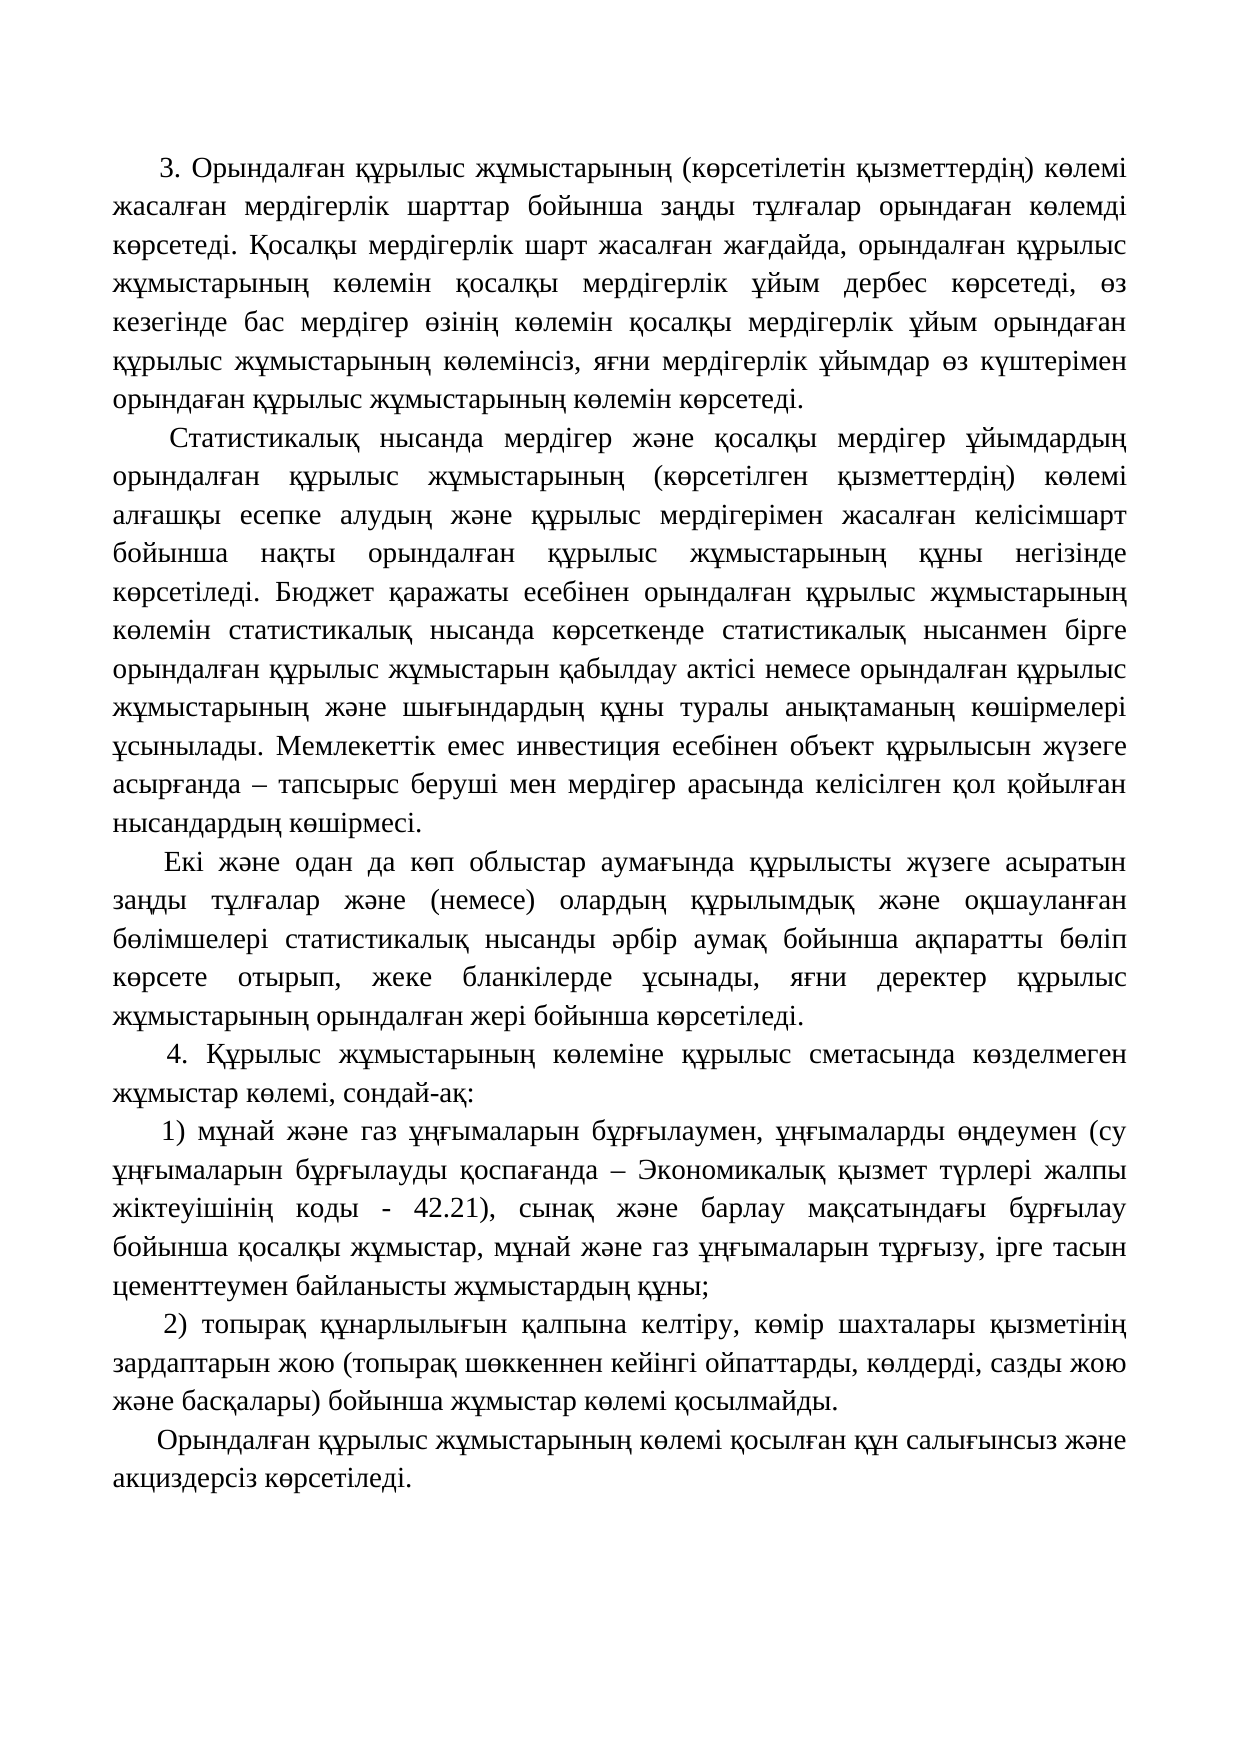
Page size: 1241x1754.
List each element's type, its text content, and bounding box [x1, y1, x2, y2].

text Екі және одан да көп облыстар аумағында құрылысты жүзеге асыратын заңды тұлғалар және (немесе) олардың құрылымдық және оқшауланған бөлімшелері статистикалық нысанды әрбір аумақ бойынша ақпаратты бөліп көрсете отырып, жеке бланкілерде ұсынады, яғни деректер құрылыс жұмыстарының орындалған жері бойынша көрсетіледі. [112, 844, 1128, 1031]
text Статистикалық нысанда мердігер және қосалқы мердігер ұйымдардың орындалған құрылыс жұмыстарының (көрсетілген қызметтердің) көлемі алғашқы есепке алудың және құрылыс мердігерімен жасалған келісімшарт бойынша нақты орындалған құрылыс жұмыстарының құны негізінде көрсетіледі. Бюджет қаражаты есебінен орындалған құрылыс жұмыстарының көлемін статистикалық нысанда көрсеткенде статистикалық нысанмен бірге орындалған құрылыс жұмыстарын қабылдау актісі немесе орындалған құрылыс жұмыстарының және шығындардың құны туралы анықтаманың көшірмелері ұсынылады. Мемлекеттік емес инвестиция есебінен объект құрылысын жүзеге асырғанда – тапсырыс беруші мен мердігер арасында келісілген қол қойылған нысандардың көшірмесі. [112, 420, 1128, 839]
text 2) топырақ құнарлылығын қалпына келтіру, көмір шахталары қызметінің зардаптарын жою (топырақ шөккеннен кейінгі ойпаттарды, көлдерді, сазды жою және басқалары) бойынша жұмыстар көлемі қосылмайды. [112, 1306, 1128, 1417]
text 1) мұнай және газ ұңғымаларын бұрғылаумен, ұңғымаларды өңдеумен (су ұңғымаларын бұрғылауды қоспағанда – Экономикалық қызмет түрлері жалпы жіктеуішінің коды - 42.21), сынақ және барлау мақсатындағы бұрғылау бойынша қосалқы жұмыстар, мұнай және газ ұңғымаларын тұрғызу, ірге тасын цементтеумен байланысты жұмыстардың құны; [112, 1113, 1128, 1301]
text Орындалған құрылыс жұмыстарының көлемі қосылған құн салығынсыз және акциздерсіз көрсетіледі. [112, 1422, 1128, 1494]
text 3. Орындалған құрылыс жұмыстарының (көрсетілетін қызметтердің) көлемі жасалған мердігерлік шарттар бойынша заңды тұлғалар орындаған көлемді көрсетеді. Қосалқы мердігерлік шарт жасалған жағдайда, орындалған құрылыс жұмыстарының көлемін қосалқы мердігерлік ұйым дербес көрсетеді, өз кезегінде бас мердігер өзінің көлемін қосалқы мердігерлік ұйым орындаған құрылыс жұмыстарының көлемінсіз, яғни мердігерлік ұйымдар өз күштерімен орындаған құрылыс жұмыстарының көлемін көрсетеді. [112, 150, 1128, 415]
text 4. Құрылыс жұмыстарының көлеміне құрылыс сметасында көзделмеген жұмыстар көлемі, сондай-ақ: [112, 1036, 1128, 1108]
